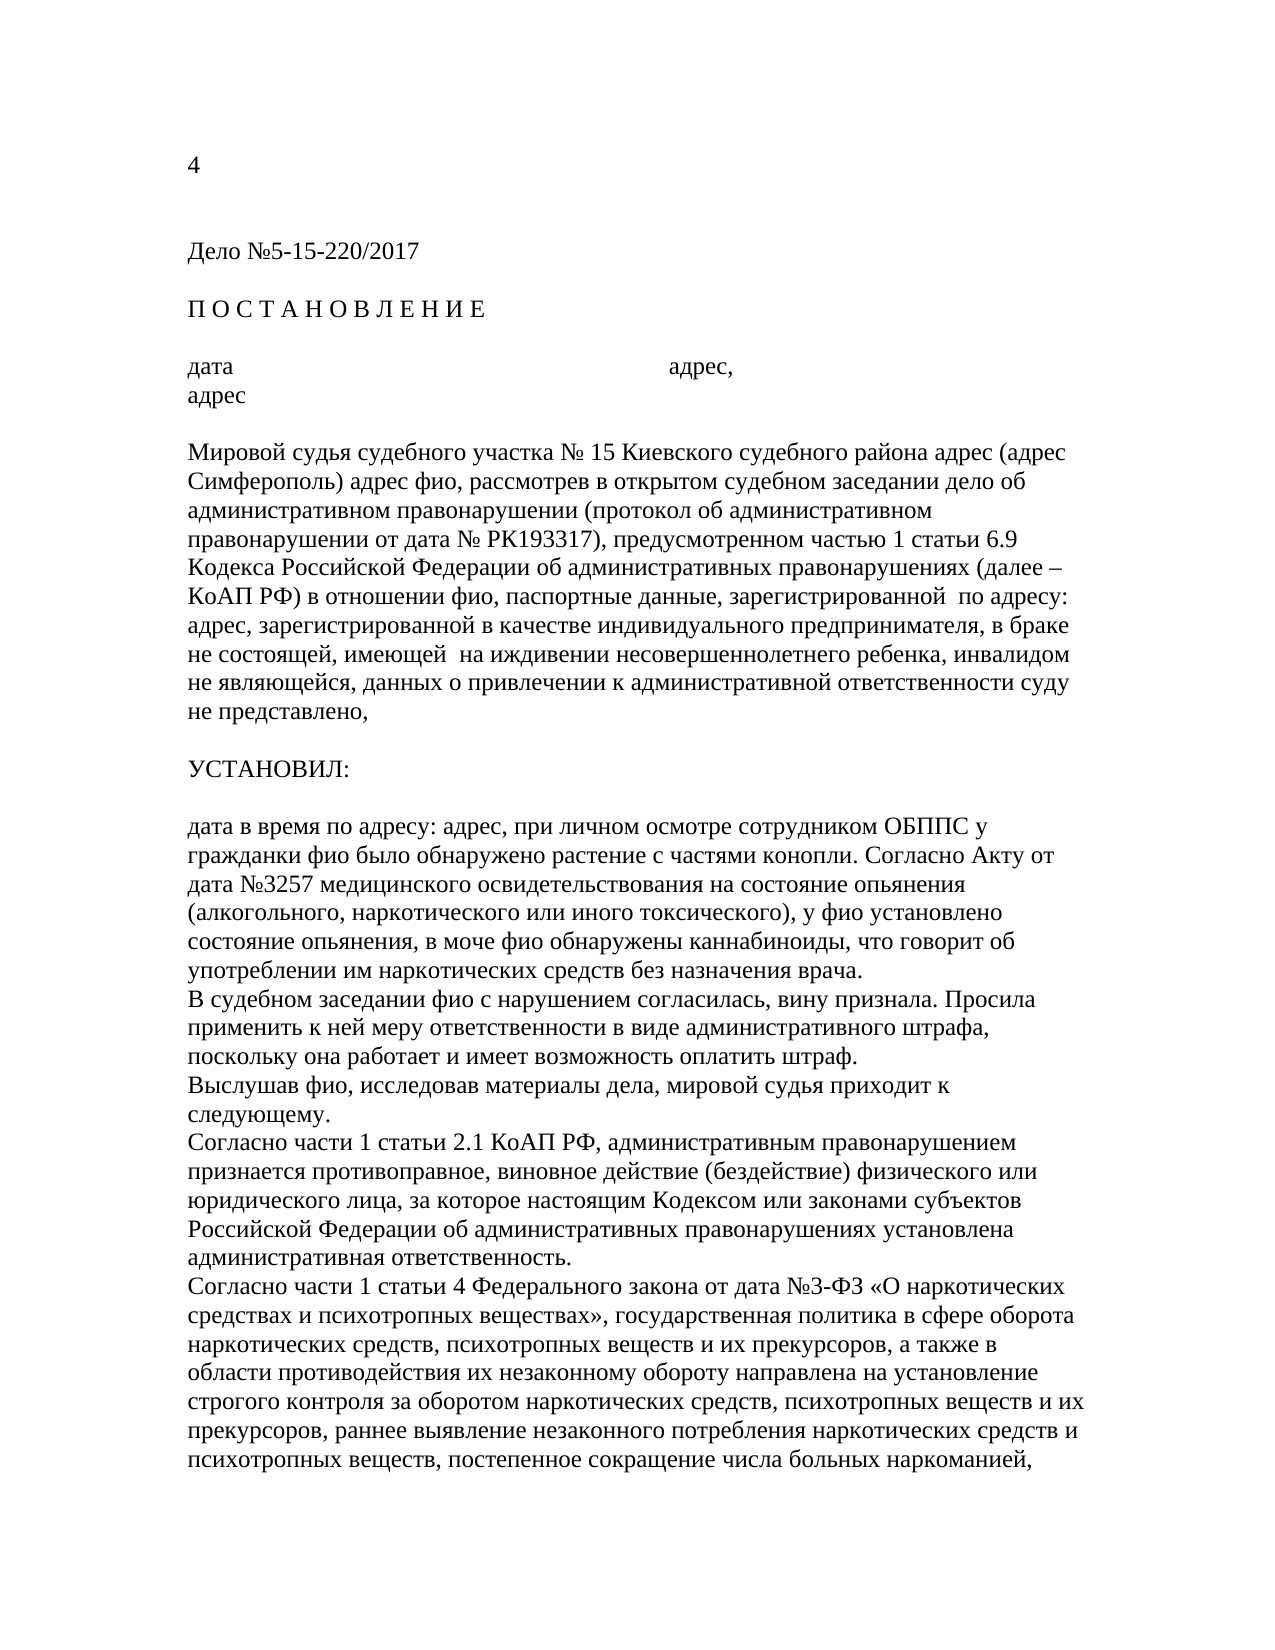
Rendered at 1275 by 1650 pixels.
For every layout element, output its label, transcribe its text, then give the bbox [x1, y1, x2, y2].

text Дело №5-15-220/2017 [187, 236, 1087, 265]
text 4 [187, 150, 1087, 179]
text Согласно части 1 статьи 2.1 КоАП РФ, административным правонарушением признается противоправное, виновное действие (бездействие) физического или юридического лица, за которое настоящим Кодексом или законами субъектов Российской Федерации об административных правонарушениях установлена административная ответственность. [187, 1127, 1087, 1271]
text П О С Т А Н О В Л Е Н И Е [187, 294, 1087, 322]
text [187, 1271, 1087, 1472]
text УСТАНОВИЛ: [187, 754, 1087, 782]
text адрес [187, 380, 1087, 409]
text дата в время по адресу: адрес, при личном осмотре сотрудником ОБППС у гражданки фио было обнаружено растение с частями конопли. Согласно Акту от дата №3257 медицинского освидетельствования на состояние опьянения (алкогольного, наркотического или иного токсического), у фио установлено состояние опьянения, в моче фио обнаружены каннабиноиды, что говорит об употреблении им наркотических средств без назначения врача. [187, 811, 1087, 984]
text дата адрес, [187, 351, 1087, 380]
text В судебном заседании фио с нарушением согласилась, вину признала. Просила применить к ней меру ответственности в виде административного штрафа, поскольку она работает и имеет возможность оплатить штраф. [187, 984, 1087, 1070]
text Мировой судья судебного участка № 15 Киевского судебного района адрес (адрес Симферополь) адрес фио, рассмотрев в открытом судебном заседании дело об административном правонарушении (протокол об административном правонарушении от дата № РК193317), предусмотренном частью 1 статьи 6.9 Кодекса Российской Федерации об административных правонарушениях (далее – КоАП РФ) в отношении фио, паспортные данные, зарегистрированной по адресу: адрес, зарегистрированной в качестве индивидуального предпринимателя, в браке не состоящей, имеющей на иждивении несовершеннолетнего ребенка, инвалидом не являющейся, данных о привлечении к административной ответственности суду не представлено, [187, 437, 1087, 725]
text Выслушав фио, исследовав материалы дела, мировой судья приходит к следующему. [187, 1070, 1087, 1127]
